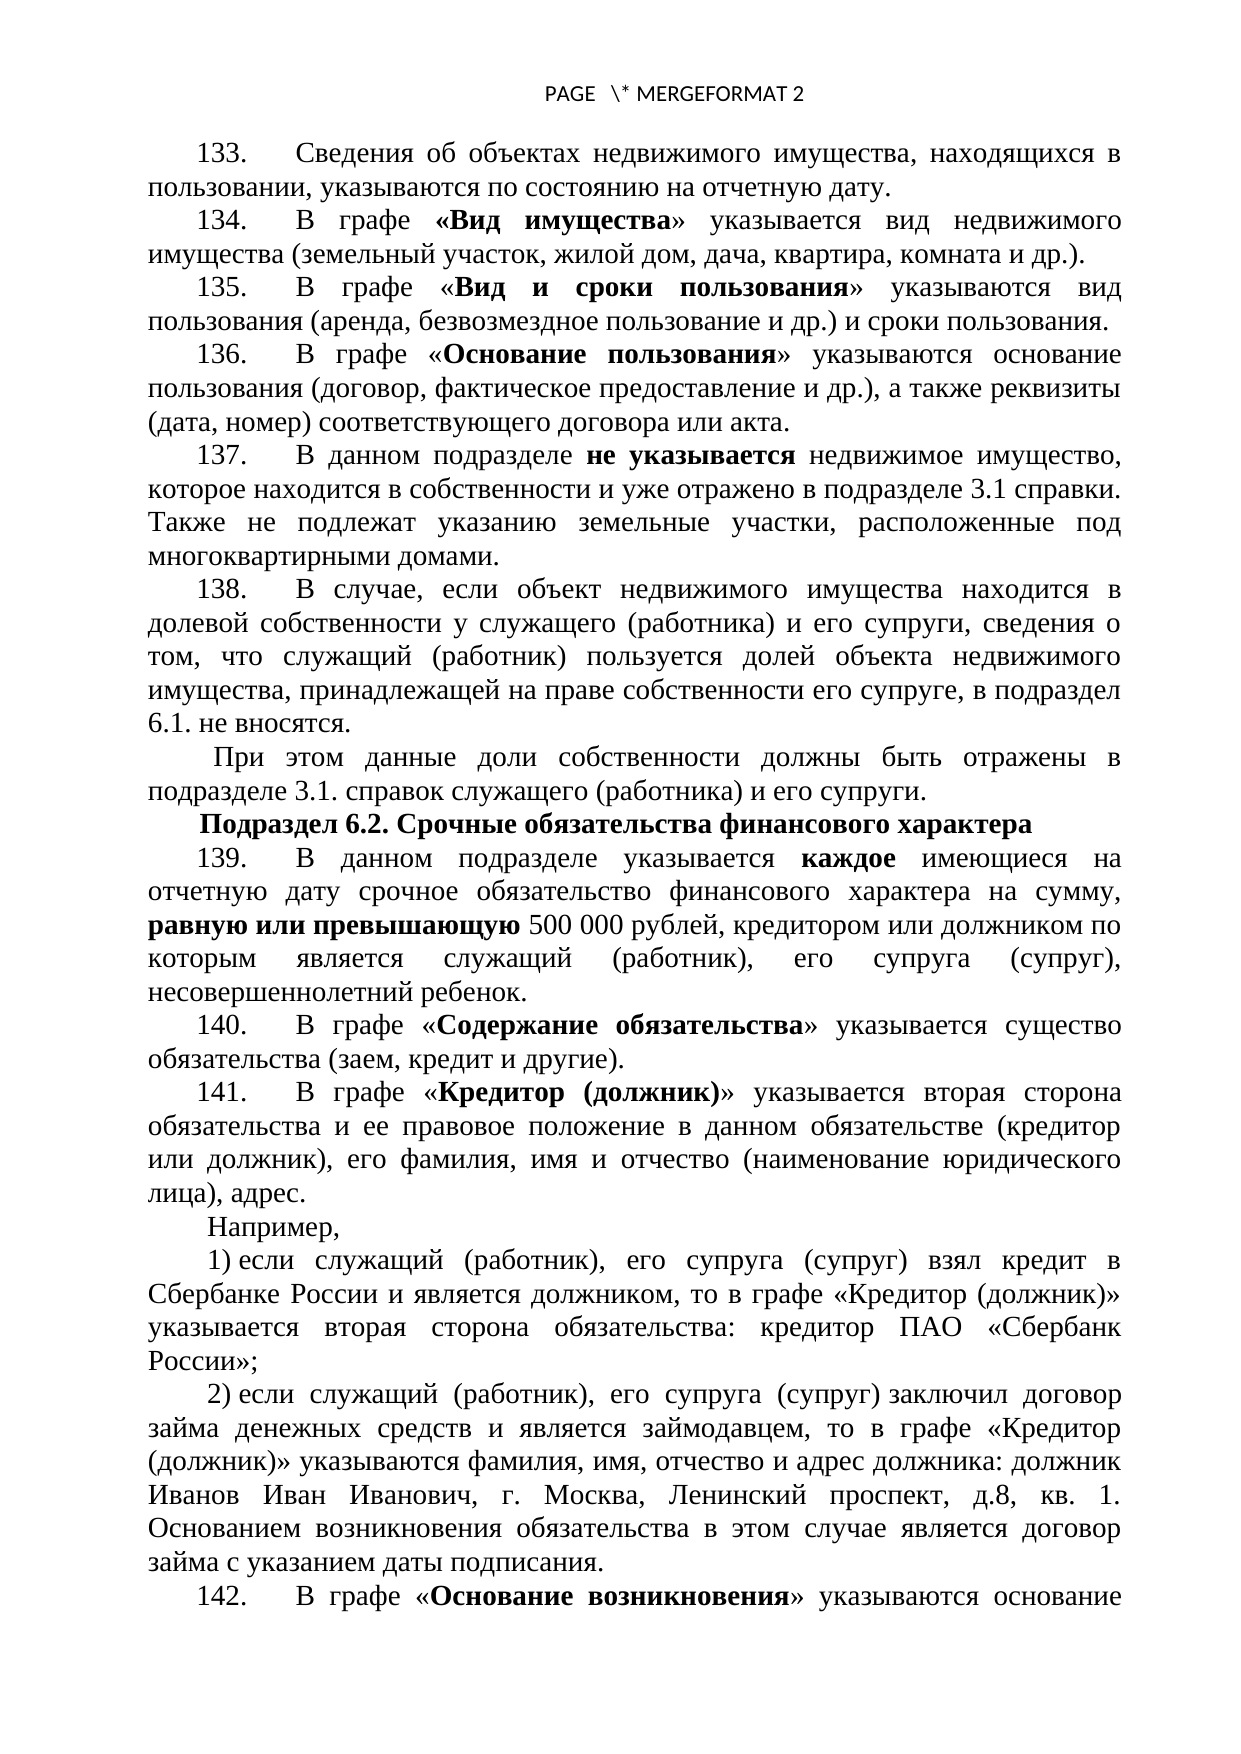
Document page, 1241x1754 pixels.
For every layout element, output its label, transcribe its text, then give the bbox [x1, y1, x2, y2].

text При этом данные доли собственности должны быть отражены в подразделе 3.1. справок служащего (работника) и его супруги. [148, 739, 1122, 806]
list В данном подразделе указывается каждое имеющиеся на отчетную дату срочное обязательство финансового характера на сумму, равную или превышающую 500 000 рублей, кредитором или должником по которым является служащий (работник), его супруга (супруг), несовершеннолетний ребенок. [148, 840, 1122, 1007]
list В графе «Содержание обязательства» указывается существо обязательства (заем, кредит и другие). [148, 1007, 1122, 1074]
list В графе «Вид и сроки пользования» указываются вид пользования (аренда, безвозмездное пользование и др.) и сроки пользования. [148, 269, 1122, 337]
list В случае, если объект недвижимого имущества находится в долевой собственности у служащего (работника) и его супруги, сведения о том, что служащий (работник) пользуется долей объекта недвижимого имущества, принадлежащей на праве собственности его супруге, в подраздел 6.1. не вносятся. [148, 571, 1122, 739]
list В графе «Кредитор (должник)» указывается вторая сторона обязательства и ее правовое положение в данном обязательстве (кредитор или должник), его фамилия, имя и отчество (наименование юридического лица), адрес. [148, 1074, 1122, 1209]
list Подраздел 6.2. Срочные обязательства финансового характера [148, 806, 1122, 840]
list В графе «Основание пользования» указываются основание пользования (договор, фактическое предоставление и др.), а также реквизиты (дата, номер) соответствующего договора или акта. [148, 337, 1122, 437]
list В графе «Вид имущества» указывается вид недвижимого имущества (земельный участок, жилой дом, дача, квартира, комната и др.). [148, 202, 1122, 269]
text 1) если служащий (работник), его супруга (супруг) взял кредит в Сбербанке России и является должником, то в графе «Кредитор (должник)» указывается вторая сторона обязательства: кредитор ПАО «Сбербанк России»; [148, 1242, 1122, 1376]
list Сведения об объектах недвижимого имущества, находящихся в пользовании, указываются по состоянию на отчетную дату. [148, 135, 1122, 202]
list Например, [148, 1209, 1122, 1242]
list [148, 1578, 1122, 1611]
text 2) если служащий (работник), его супруга (супруг) заключил договор займа денежных средств и является займодавцем, то в графе «Кредитор (должник)» указываются фамилия, имя, отчество и адрес должника: должник Иванов Иван Иванович, г. Москва, Ленинский проспект, д.8, кв. 1. Основанием возникновения обязательства в этом случае является договор займа с указанием даты подписания. [148, 1376, 1122, 1578]
list В данном подразделе не указывается недвижимое имущество, которое находится в собственности и уже отражено в подразделе 3.1 справки. Также не подлежат указанию земельные участки, расположенные под многоквартирными домами. [148, 437, 1122, 571]
